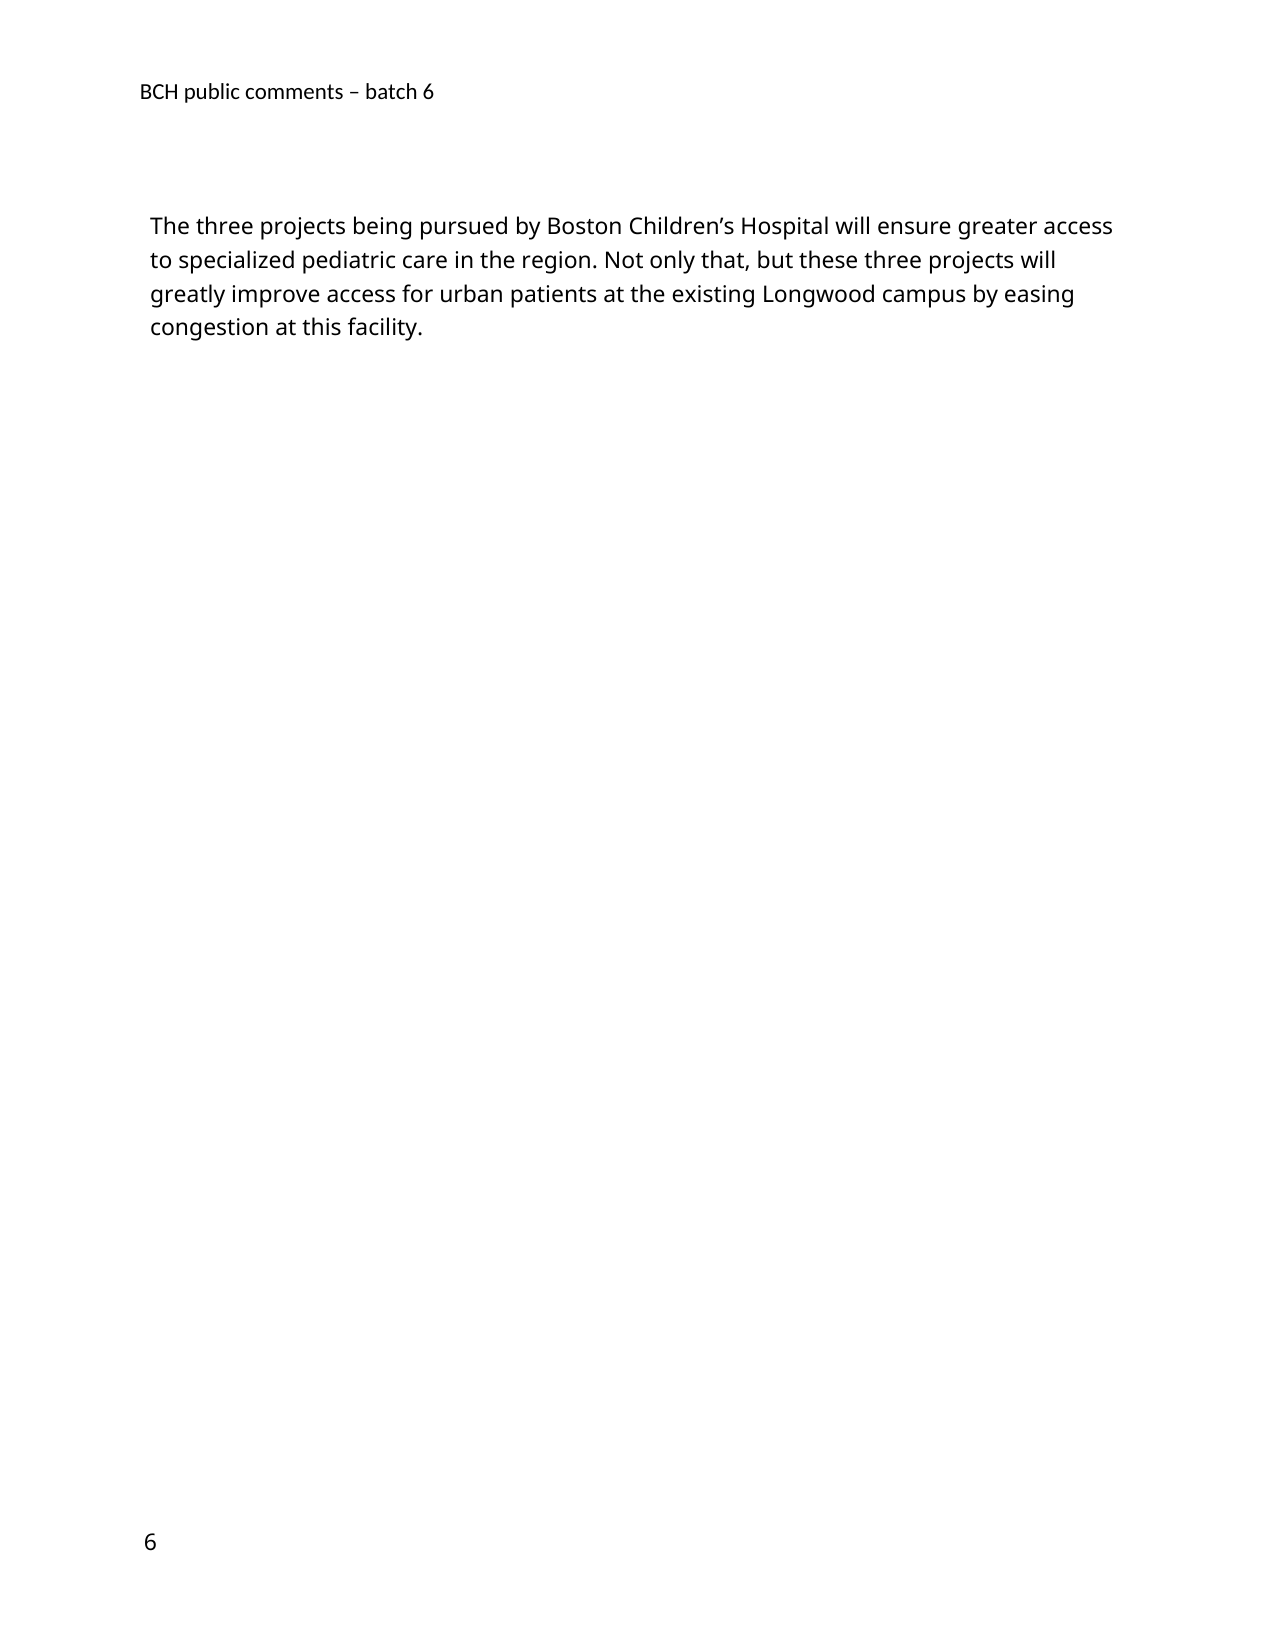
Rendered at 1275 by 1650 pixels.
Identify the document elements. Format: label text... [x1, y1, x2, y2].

text The three projects being pursued by Boston Children’s Hospital will ensure greater access to specialized pediatric care in the region. Not only that, but these three projects will greatly improve access for urban patients at the existing Longwood campus by easing congestion at this facility. [150, 210, 1133, 342]
